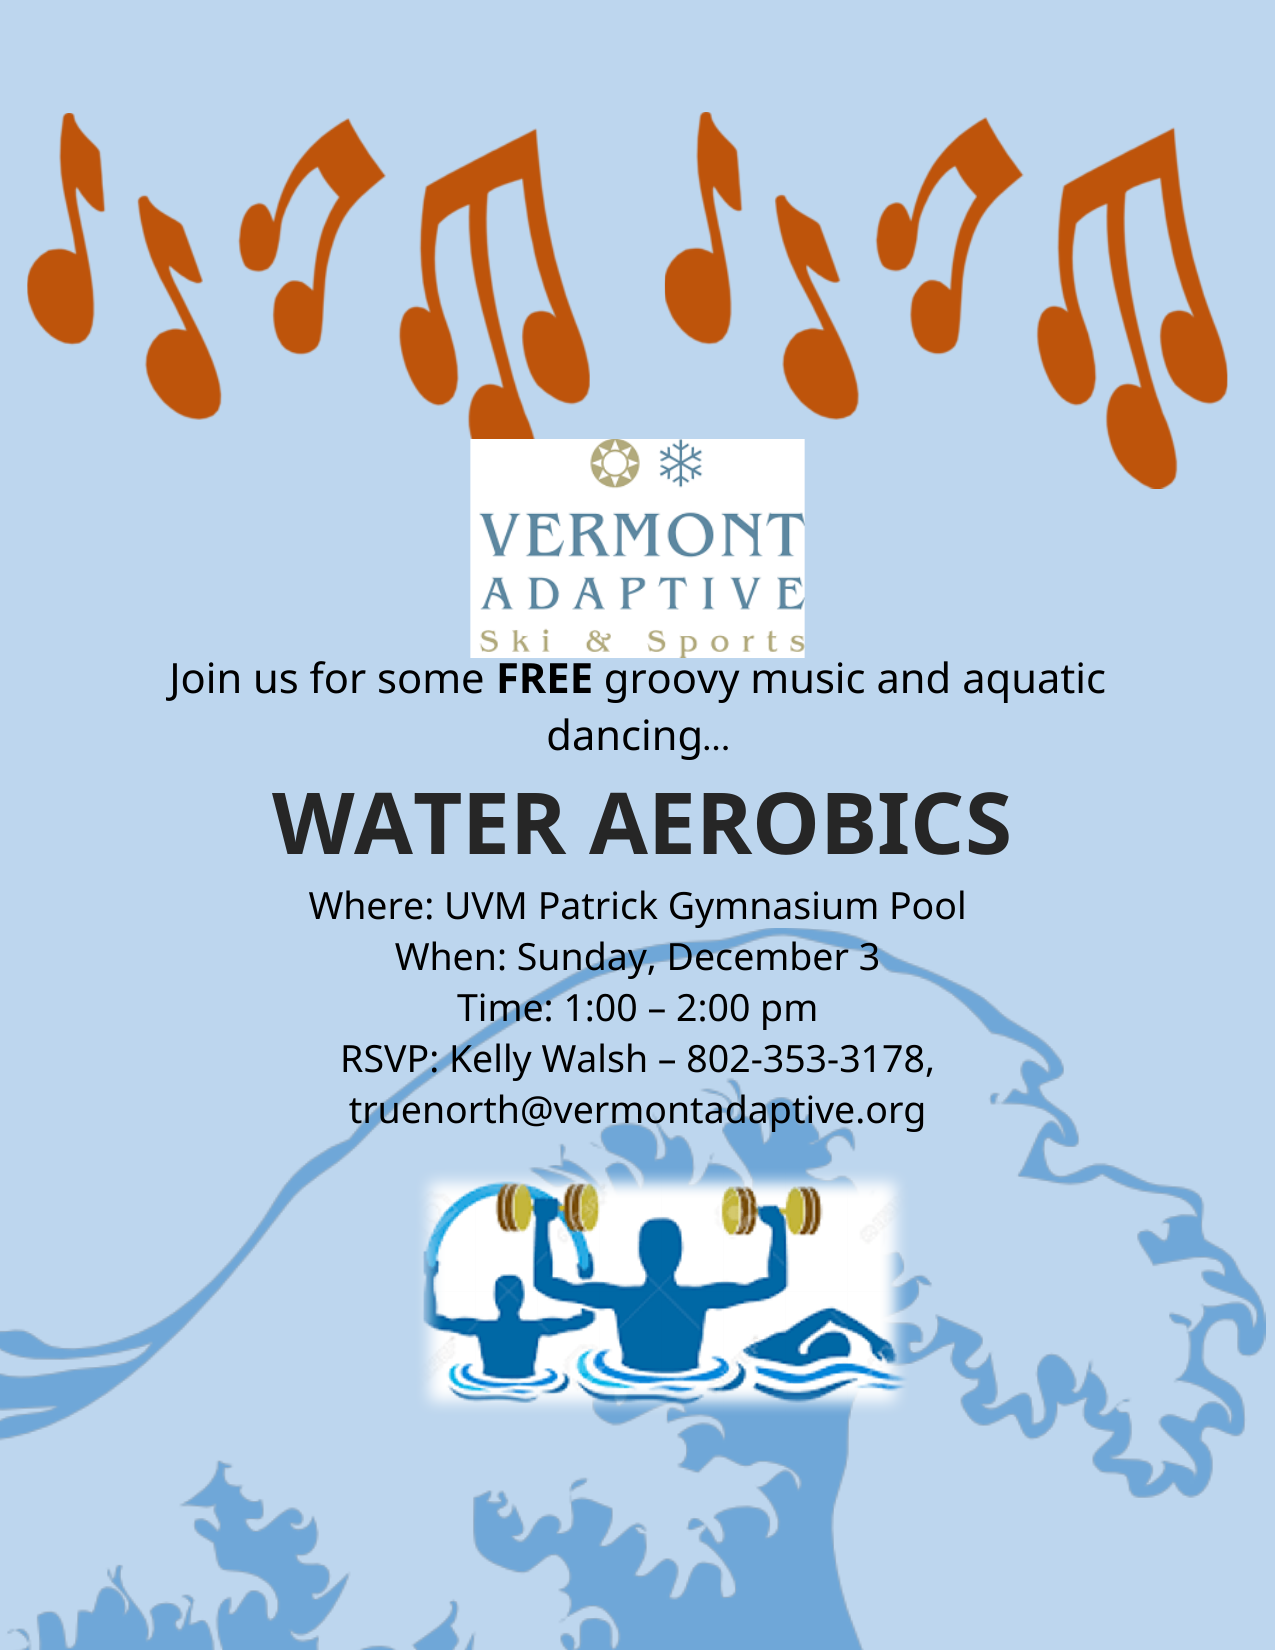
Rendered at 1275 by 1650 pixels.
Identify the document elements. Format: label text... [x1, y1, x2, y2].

text RSVP: Kelly Walsh – 802-353-3178, truenorth@vermontadaptive.org [150, 1032, 1125, 1134]
text Time: 1:00 – 2:00 pm [150, 981, 1125, 1032]
text When: Sunday, December 3 [150, 930, 1125, 981]
text Where: UVM Patrick Gymnasium Pool [150, 879, 1125, 930]
text WATER AEROBICS [112, 763, 1172, 879]
picture [435, 1188, 890, 1396]
text Join us for some FREE groovy music and aquatic dancing… [150, 649, 1125, 763]
picture [470, 439, 805, 658]
